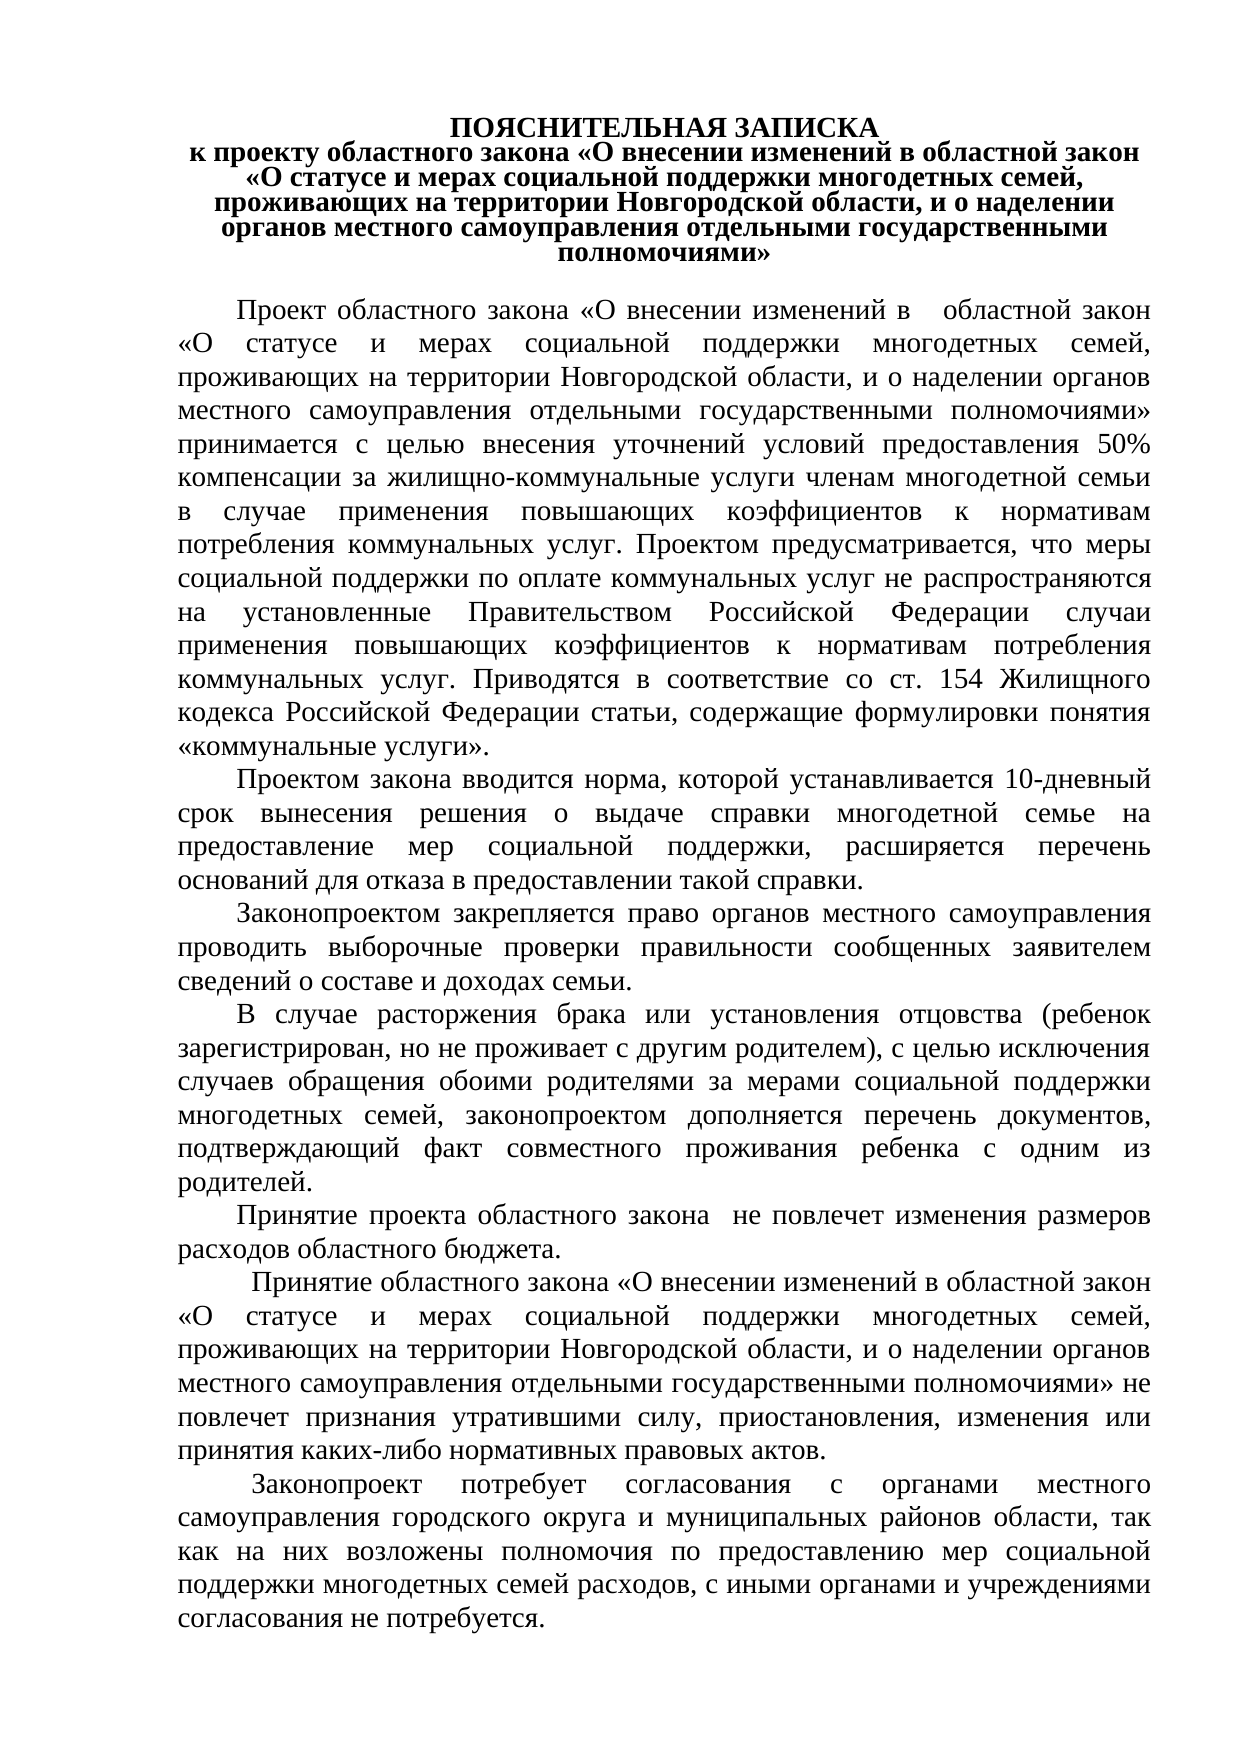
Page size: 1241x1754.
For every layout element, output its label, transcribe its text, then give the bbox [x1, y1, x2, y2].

text Принятие проекта областного закона не повлечет изменения размеров расходов областного бюджета. [177, 1197, 1152, 1264]
text В случае расторжения брака или установления отцовства (ребенок зарегистрирован, но не проживает с другим родителем), с целью исключения случаев обращения обоими родителями за мерами социальной поддержки многодетных семей, законопроектом дополняется перечень документов, подтверждающий факт совместного проживания ребенка с одним из родителей. [177, 996, 1152, 1197]
text Законопроектом закрепляется право органов местного самоуправления проводить выборочные проверки правильности сообщенных заявителем сведений о составе и доходах семьи. [177, 896, 1152, 996]
text Законопроект потребует согласования с органами местного самоуправления городского округа и муниципальных районов области, так как на них возложены полномочия по предоставлению мер социальной поддержки многодетных семей расходов, с иными органами и учреждениями согласования не потребуется. [177, 1466, 1152, 1633]
text ПОЯСНИТЕЛЬНАЯ ЗАПИСКА [177, 118, 1152, 142]
text Проект областного закона «О внесении изменений в областной закон «О статусе и мерах социальной поддержки многодетных семей, проживающих на территории Новгородской области, и о наделении органов местного самоуправления отдельными государственными полномочиями» принимается с целью внесения уточнений условий предоставления 50% компенсации за жилищно-коммунальные услуги членам многодетной семьи в случае применения повышающих коэффициентов к нормативам потребления коммунальных услуг. Проектом предусматривается, что меры социальной поддержки по оплате коммунальных услуг не распространяются на установленные Правительством Российской Федерации случаи применения повышающих коэффициентов к нормативам потребления коммунальных услуг. Приводятся в соответствие со ст. 154 Жилищного кодекса Российской Федерации статьи, содержащие формулировки понятия «коммунальные услуги». [177, 292, 1152, 761]
title Принятие областного закона «О внесении изменений в областной закон «О статусе и мерах социальной поддержки многодетных семей, проживающих на территории Новгородской области, и о наделении органов местного самоуправления отдельными государственными полномочиями» не повлечет признания утратившими силу, приостановления, изменения или принятия каких-либо нормативных правовых актов. [177, 1264, 1152, 1466]
text к проекту областного закона «О внесении изменений в областной закон «О статусе и мерах социальной поддержки многодетных семей, проживающих на территории Новгородской области, и о наделении органов местного самоуправления отдельными государственными полномочиями» [177, 142, 1152, 267]
text Проектом закона вводится норма, которой устанавливается 10-дневный срок вынесения решения о выдаче справки многодетной семье на предоставление мер социальной поддержки, расширяется перечень оснований для отказа в предоставлении такой справки. [177, 761, 1152, 896]
